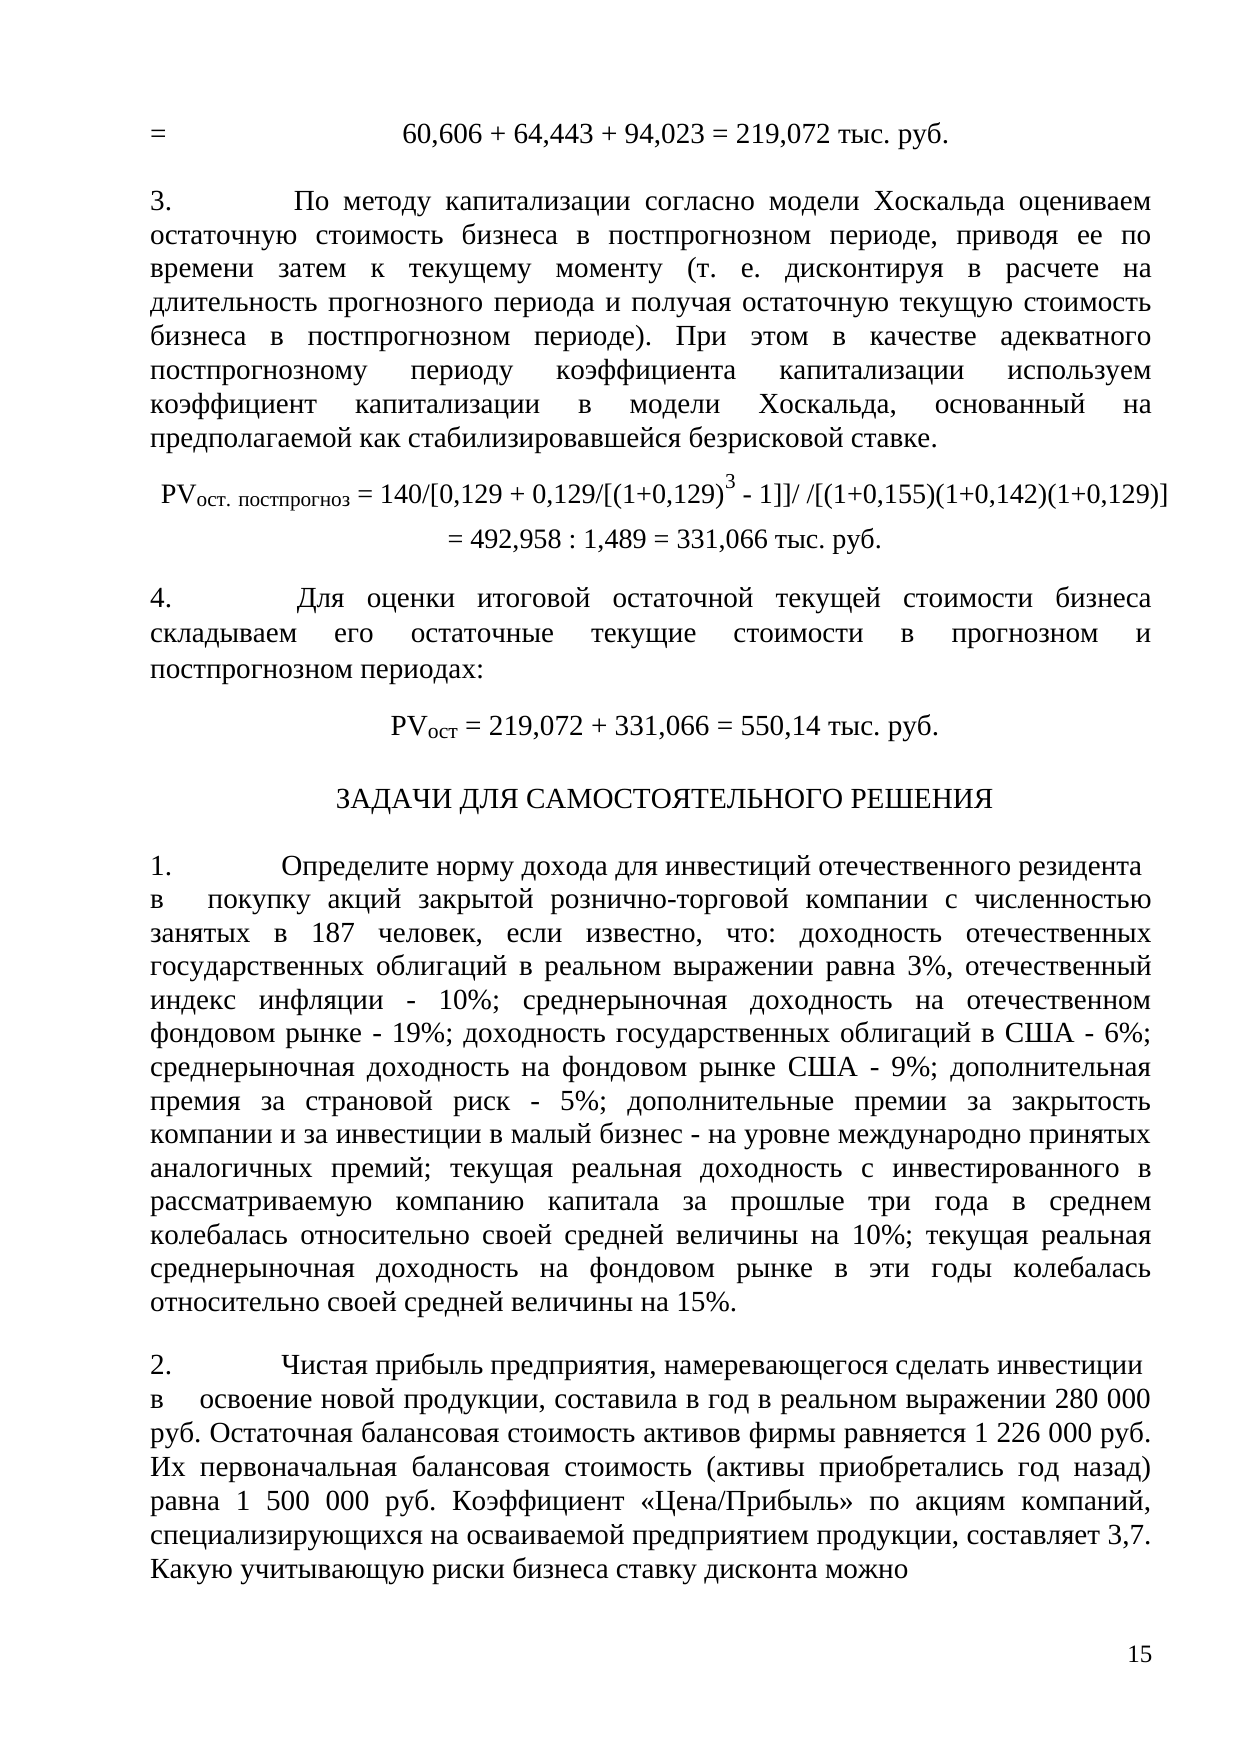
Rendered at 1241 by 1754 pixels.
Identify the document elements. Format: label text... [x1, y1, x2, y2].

list освоение новой продукции, составила в год в реальном выражении 280 000 руб. Остаточная балансовая стоимость активов фирмы равняется 1 226 000 руб. Их первоначальная балансовая стоимость (активы приобретались год назад) равна 1 500 000 руб. Коэффициент «Цена/Прибыль» по акциям компаний, специализирующихся на осваиваемой предприятием продукции, составляет 3,7. Какую учитывающую риски бизнеса ставку дисконта можно [150, 1381, 1152, 1585]
text ЗАДАЧИ ДЛЯ САМОСТОЯТЕЛЬНОГО РЕШЕНИЯ [150, 781, 1179, 814]
text PVост = 219,072 + 331,066 = 550,14 тыс. руб. [150, 700, 1179, 743]
list 60,606 + 64,443 + 94,023 = 219,072 тыс. руб. [150, 116, 1152, 149]
list Чистая прибыль предприятия, намеревающегося сделать инвестиции [150, 1347, 1152, 1381]
list покупку акций закрытой рознично-торговой компании с численностью занятых в 187 человек, если известно, что: доходность отечественных государственных облигаций в реальном выражении равна 3%, отечественный индекс инфляции - 10%; среднерыночная доходность на отечественном фондовом рынке - 19%; доходность государственных облигаций в США - 6%; среднерыночная доходность на фондовом рынке США - 9%; дополнительная премия за страновой риск - 5%; дополнительные премии за закрытость компании и за инвестиции в малый бизнес - на уровне международно принятых аналогичных премий; текущая реальная доходность с инвестированного в рассматриваемую компанию капитала за прошлые три года в среднем колебалась относительно своей средней величины на 10%; текущая реальная среднерыночная доходность на фондовом рынке в эти годы колебалась относительно своей средней величины на 15%. [150, 881, 1152, 1317]
list Определите норму дохода для инвестиций отечественного резидента [150, 848, 1152, 881]
text 15 [1127, 1639, 1152, 1668]
text PVост. постпрогноз = 140/[0,129 + 0,129/[(1+0,129)3 - 1]]/ /[(1+0,155)(1+0,142)(1+0,129)] = 492,958 : 1,489 = 331,066 тыс. руб. [150, 469, 1179, 554]
list Для оценки итоговой остаточной текущей стоимости бизнеса складываем его остаточные текущие стоимости в прогнозном и постпрогнозном периодах: [150, 580, 1152, 684]
list По методу капитализации согласно модели Хоскальда оцениваем остаточную стоимость бизнеса в постпрогнозном периоде, приводя ее по времени затем к текущему моменту (т. е. дисконтируя в расчете на длительность прогнозного периода и получая остаточную текущую стоимость бизнеса в постпрогнозном периоде). При этом в качестве адекватного постпрогнозному периоду коэффициента капитализации используем коэффициент капитализации в модели Хоскальда, основанный на предполагаемой как стабилизировавшейся безрисковой ставке. [150, 183, 1152, 453]
